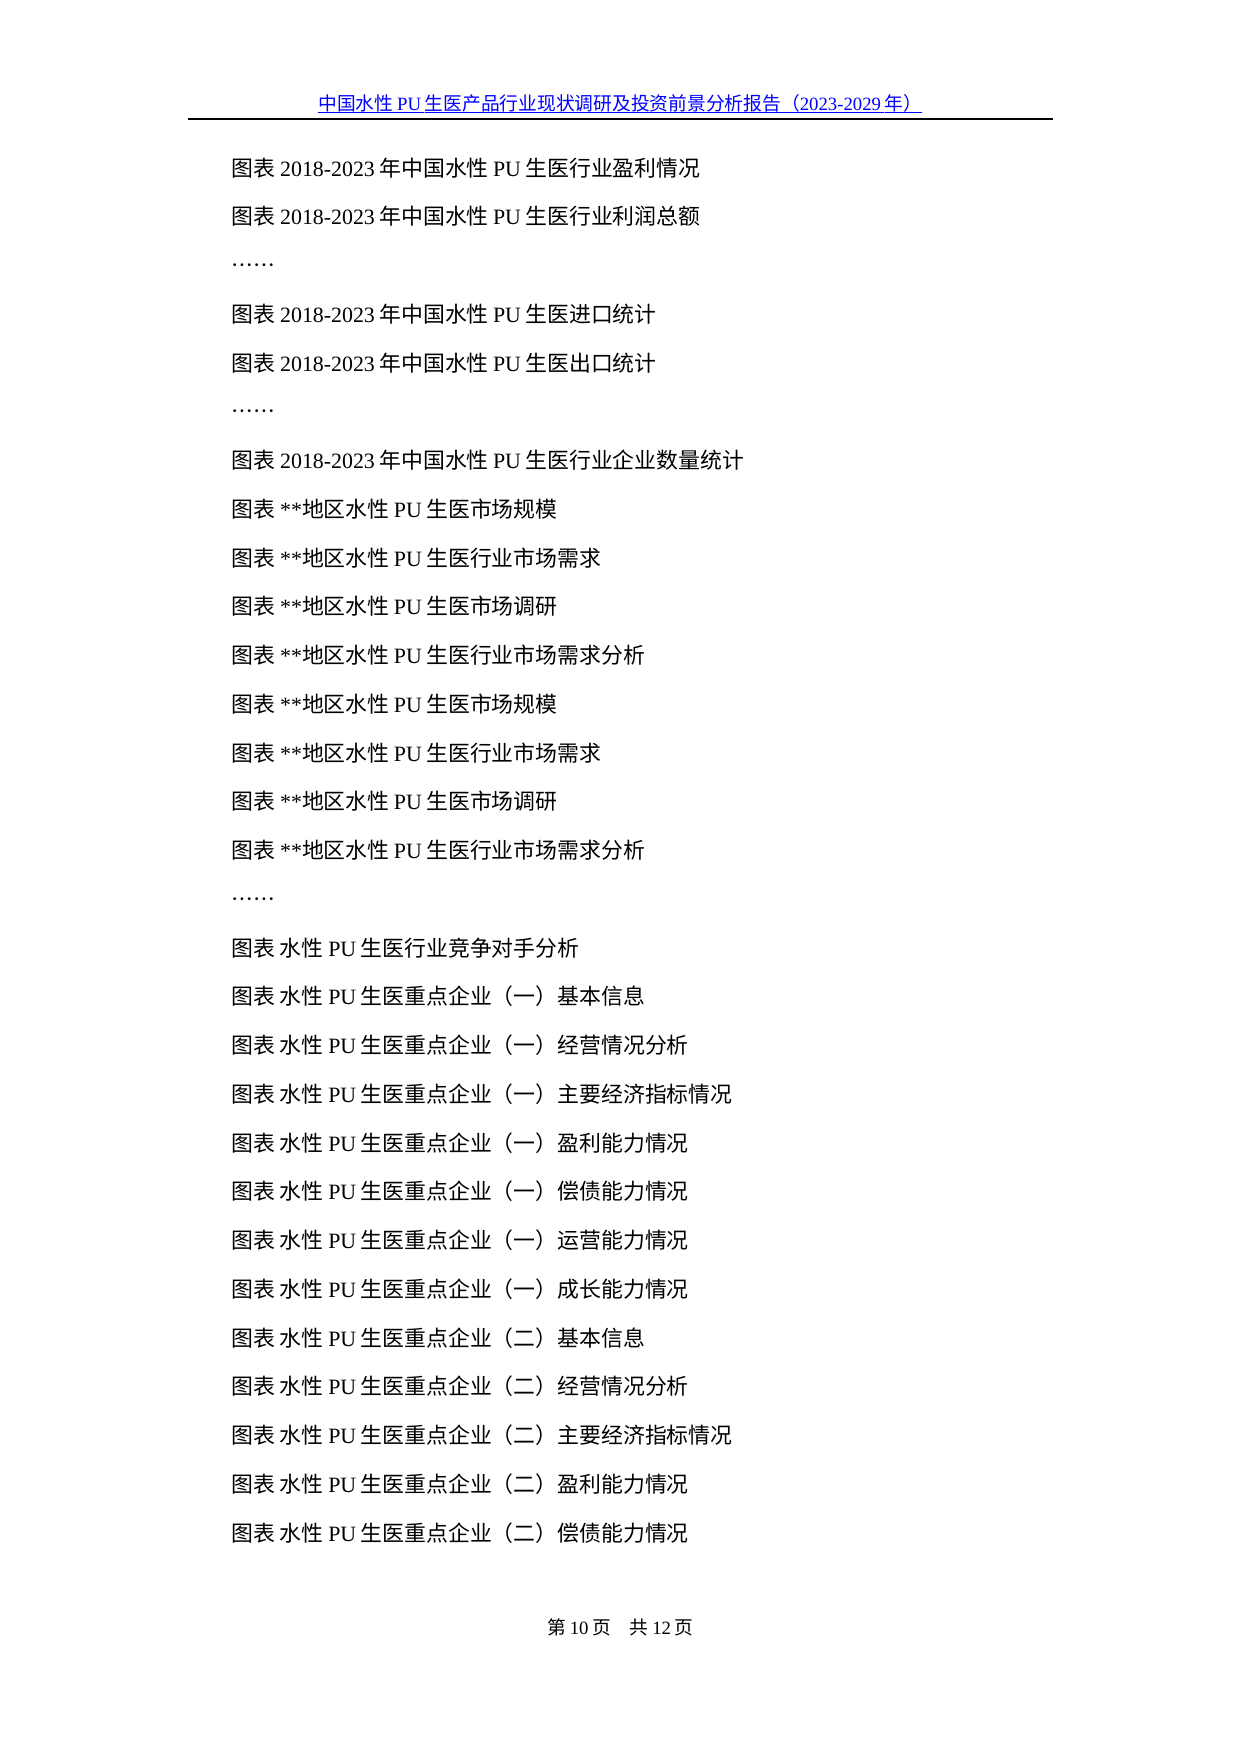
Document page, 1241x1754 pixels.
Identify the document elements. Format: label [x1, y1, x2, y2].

text [187, 150, 1053, 1548]
